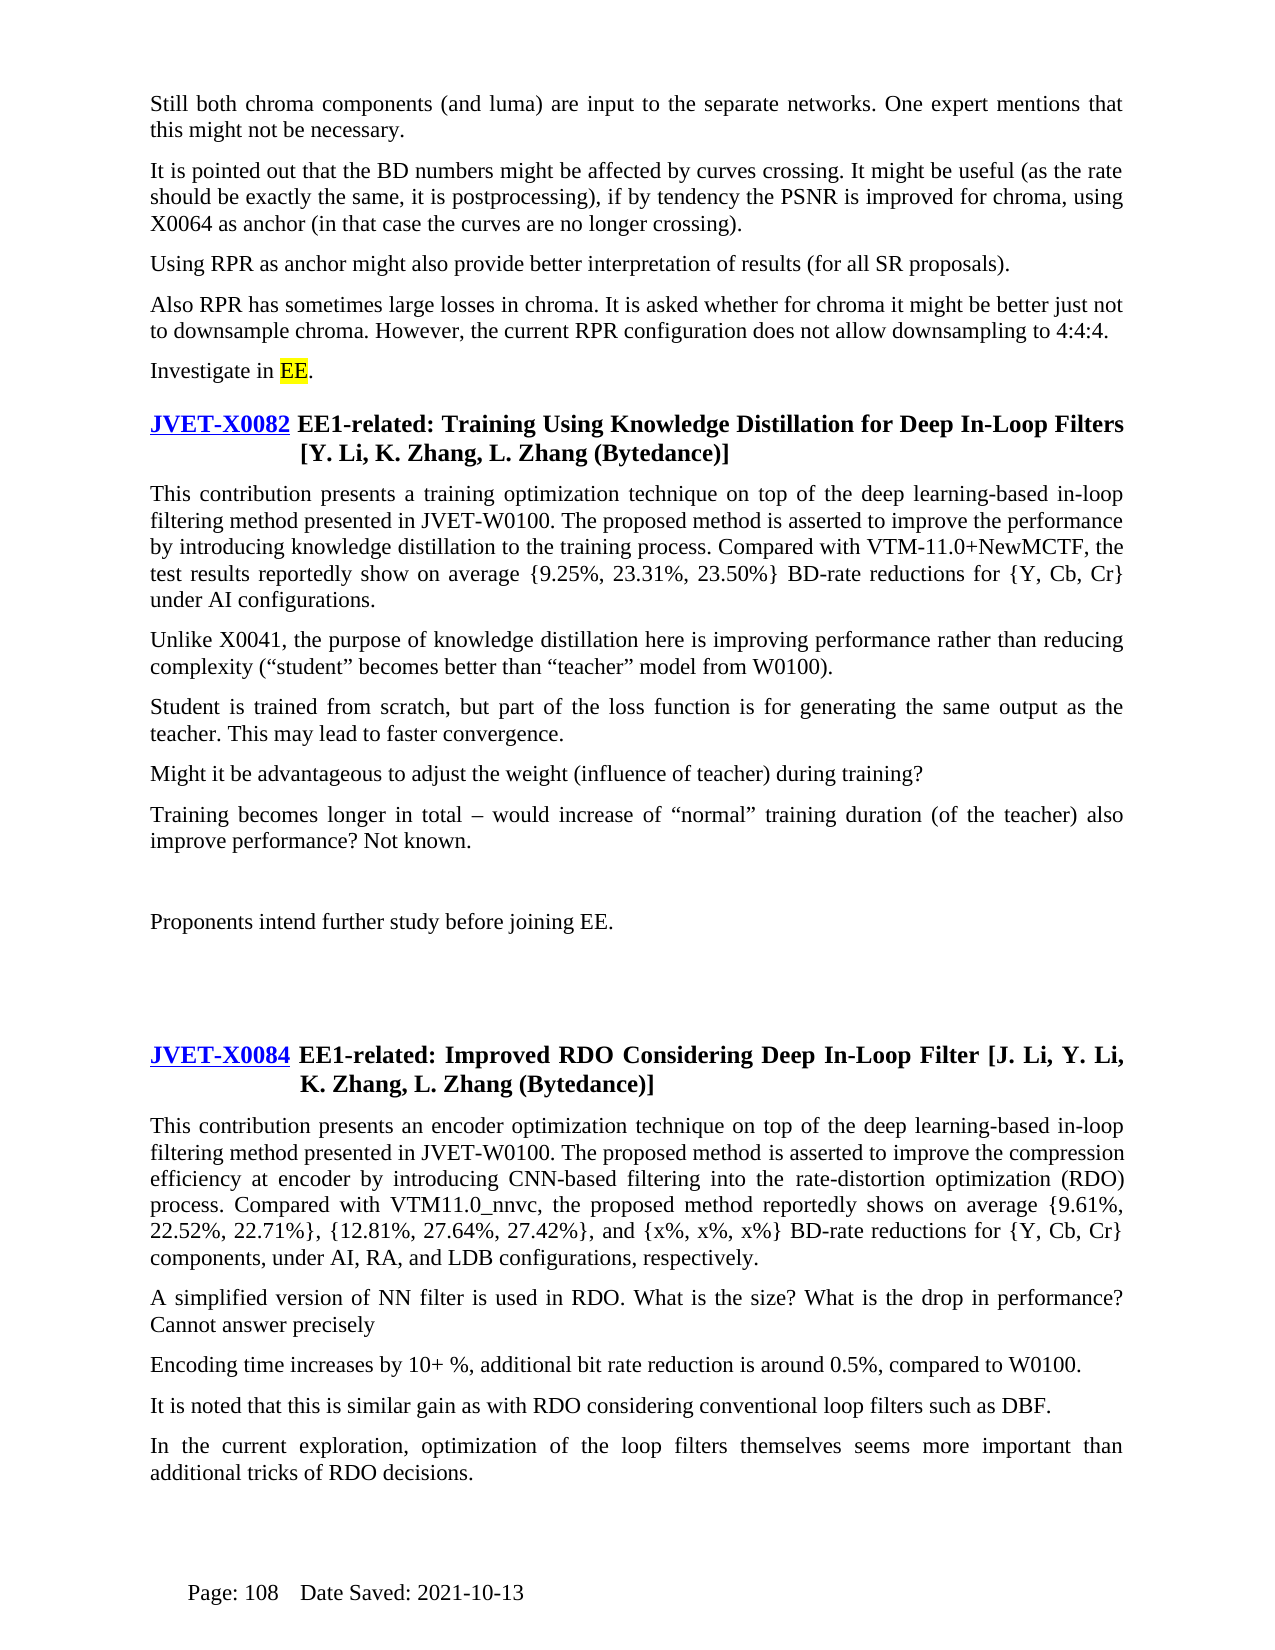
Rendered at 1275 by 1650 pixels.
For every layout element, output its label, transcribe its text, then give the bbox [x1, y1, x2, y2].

text It is pointed out that the BD numbers might be affected by curves crossing. It might be useful (as the rate should be exactly the same, it is postprocessing), if by tendency the PSNR is improved for chroma, using X0064 as anchor (in that case the curves are no longer crossing). [150, 157, 1125, 236]
text Encoding time increases by 10+ %, additional bit rate reduction is around 0.5%, compared to W0100. [150, 1351, 1125, 1378]
text Training becomes longer in total – would increase of “normal” training duration (of the teacher) also improve performance? Not known. [150, 801, 1125, 853]
subtitle JVET-X0082 EE1-related: Training Using Knowledge Distillation for Deep In-Loop Filters [Y. Li, K. Zhang, L. Zhang (Bytedance)] [150, 409, 1125, 466]
text Might it be advantageous to adjust the weight (influence of teacher) during training? [150, 760, 1125, 787]
text This contribution presents a training optimization technique on top of the deep learning-based in-loop filtering method presented in JVET-W0100. The proposed method is asserted to improve the performance by introducing knowledge distillation to the training process. Compared with VTM-11.0+NewMCTF, the test results reportedly show on average {9.25%, 23.31%, 23.50%} BD-rate reductions for {Y, Cb, Cr} under AI configurations. [150, 481, 1125, 612]
subtitle JVET-X0084 EE1-related: Improved RDO Considering Deep In-Loop Filter [J. Li, Y. Li, K. Zhang, L. Zhang (Bytedance)] [150, 1041, 1125, 1098]
text A simplified version of NN filter is used in RDO. What is the size? What is the drop in performance? Cannot answer precisely [150, 1284, 1125, 1337]
text Using RPR as anchor might also provide better interpretation of results (for all SR proposals). [150, 250, 1125, 276]
text This contribution presents an encoder optimization technique on top of the deep learning-based in-loop filtering method presented in JVET-W0100. The proposed method is asserted to improve the compression efficiency at encoder by introducing CNN-based filtering into the rate-distortion optimization (RDO) process. Compared with VTM11.0_nnvc, the proposed method reportedly shows on average {9.61%, 22.52%, 22.71%}, {12.81%, 27.64%, 27.42%}, and {x%, x%, x%} BD-rate reductions for {Y, Cb, Cr} components, under AI, RA, and LDB configurations, respectively. [150, 1112, 1125, 1270]
text In the current exploration, optimization of the loop filters themselves seems more important than additional tricks of RDO decisions. [150, 1432, 1125, 1485]
text Still both chroma components (and luma) are input to the separate networks. One expert mentions that this might not be necessary. [150, 90, 1125, 143]
text Also RPR has sometimes large losses in chroma. It is asked whether for chroma it might be better just not to downsample chroma. However, the current RPR configuration does not allow downsampling to 4:4:4. [150, 291, 1125, 343]
text Unlike X0041, the purpose of knowledge distillation here is improving performance rather than reducing complexity (“student” becomes better than “teacher” model from W0100). [150, 626, 1125, 679]
text It is noted that this is similar gain as with RDO considering conventional loop filters such as DBF. [150, 1392, 1125, 1418]
text Student is trained from scratch, but part of the loss function is for generating the same output as the teacher. This may lead to faster convergence. [150, 693, 1125, 746]
text Investigate in EE. [150, 357, 1125, 384]
text Proponents intend further study before joining EE. [150, 908, 1125, 934]
